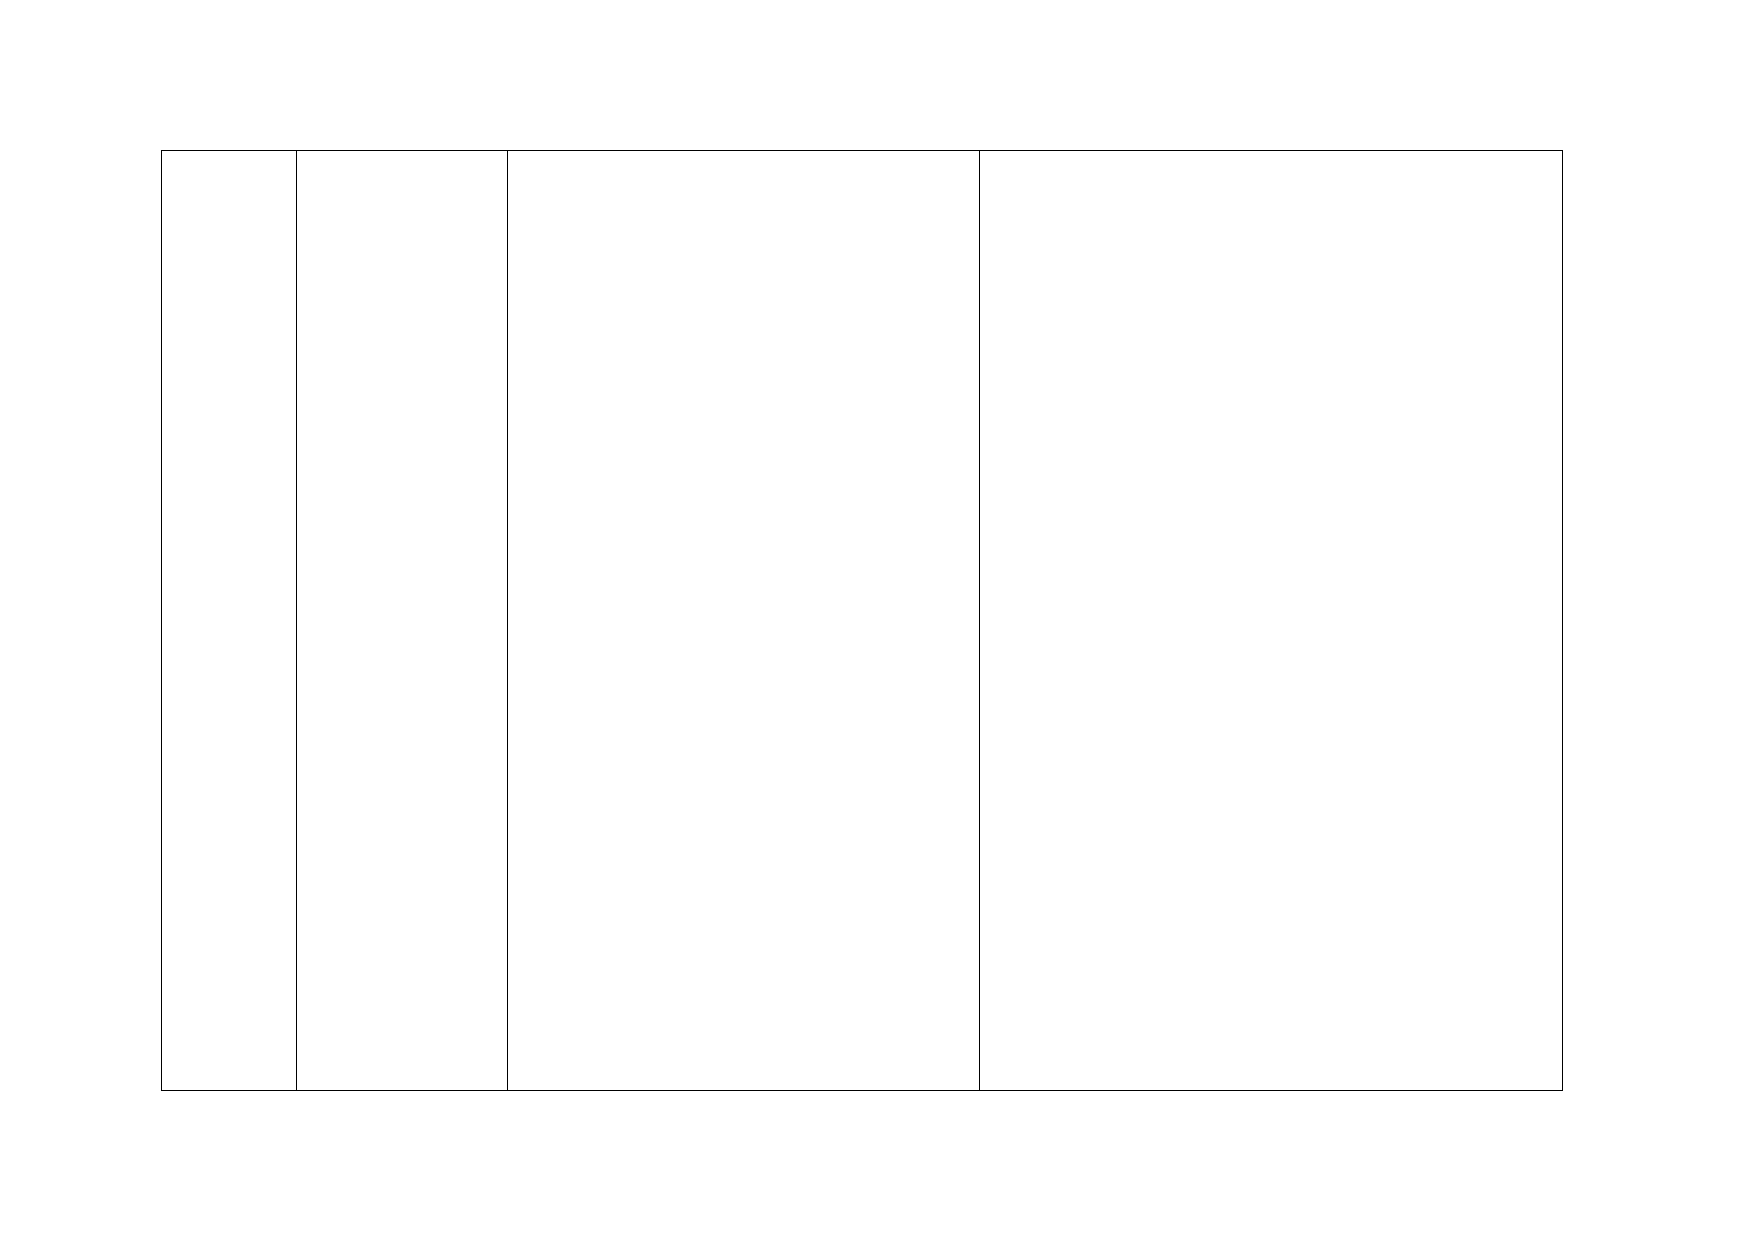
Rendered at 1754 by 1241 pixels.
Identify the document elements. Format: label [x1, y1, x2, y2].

table_cell [508, 151, 979, 1090]
table_cell [980, 151, 1562, 1090]
table_cell [297, 151, 507, 1090]
table_cell [162, 151, 296, 1090]
